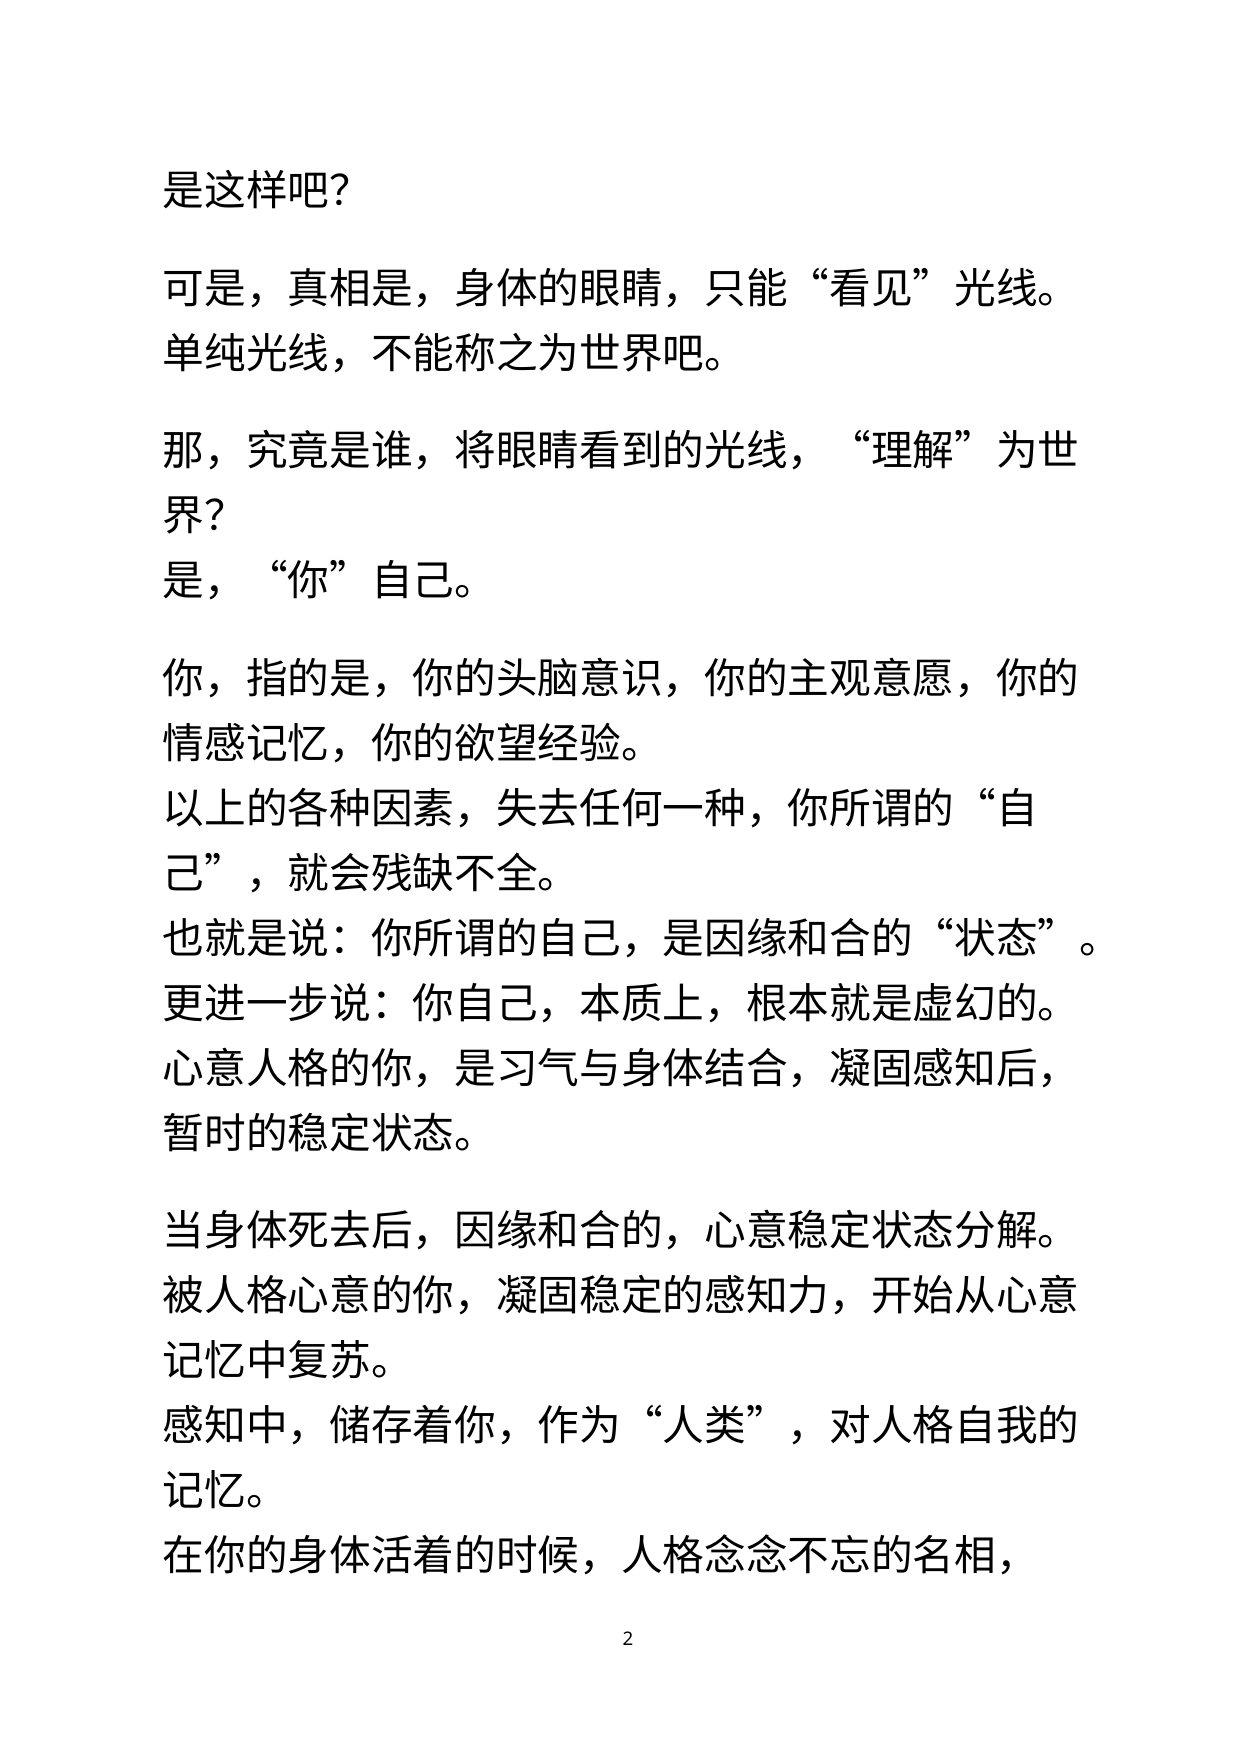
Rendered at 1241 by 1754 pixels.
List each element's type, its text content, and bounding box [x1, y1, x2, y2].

text 在你的身体活着的时候，人格念念不忘的名相， [162, 1520, 1093, 1585]
text 是这样吧？ [162, 155, 1093, 220]
text 被人格心意的你，凝固稳定的感知力，开始从心意记忆中复苏。 [162, 1260, 1093, 1390]
text 心意人格的你，是习气与身体结合，凝固感知后，暂时的稳定状态。 [162, 1033, 1093, 1163]
text 你，指的是，你的头脑意识，你的主观意愿，你的情感记忆，你的欲望经验。 [162, 643, 1093, 773]
text 可是，真相是，身体的眼睛，只能“看见”光线。 [162, 253, 1093, 318]
text 更进一步说：你自己，本质上，根本就是虚幻的。 [162, 968, 1093, 1033]
text 是，“你”自己。 [162, 545, 1093, 610]
text 以上的各种因素，失去任何一种，你所谓的“自己”，就会残缺不全。 [162, 773, 1093, 903]
text 当身体死去后，因缘和合的，心意稳定状态分解。 [162, 1195, 1093, 1260]
text 单纯光线，不能称之为世界吧。 [162, 318, 1093, 383]
text 也就是说：你所谓的自己，是因缘和合的“状态”。 [162, 903, 1093, 968]
text 感知中，储存着你，作为“人类”，对人格自我的记忆。 [162, 1390, 1093, 1520]
text 那，究竟是谁，将眼睛看到的光线，“理解”为世界？ [162, 415, 1093, 545]
